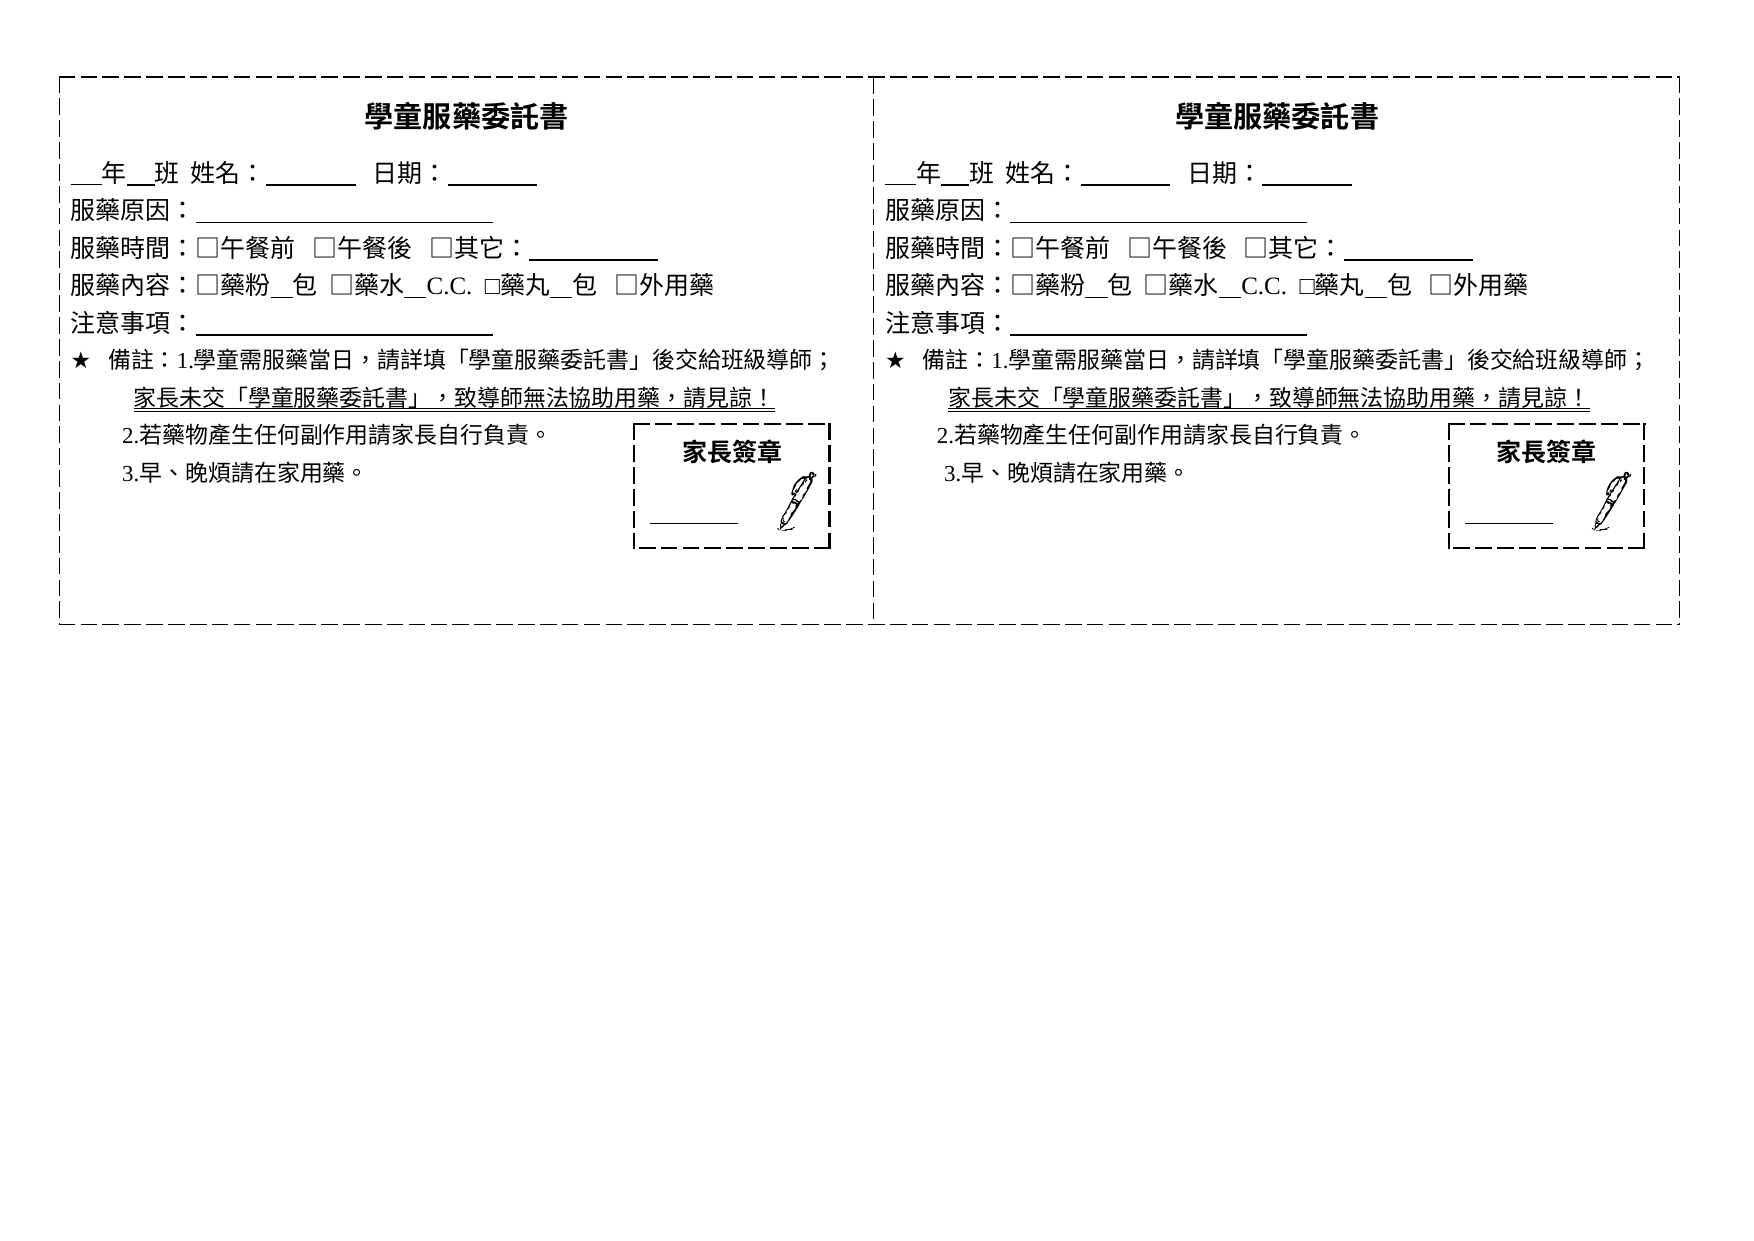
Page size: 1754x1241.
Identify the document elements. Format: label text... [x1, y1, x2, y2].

table_header 學童服藥委託書 年 班 姓名： 日期： 服藥原因： 服藥時間：□午餐前 □午餐後 □其它： 服藥內容：□藥粉 包 □藥水 C.C. □藥丸 包 □外用藥 注意事項： 備註：1.學童需服藥當日，請詳填「學童服藥委託書」後交給班級導師； 家長未交「學童服藥委託書」，致導師無法協助用藥，請見諒！ 2.若藥物產生任何副作用請家長自行負責。 3.早、晚煩請在家用藥。 [59, 76, 874, 624]
table_header 學童服藥委託書 年 班 姓名： 日期： 服藥原因： 服藥時間：□午餐前 □午餐後 □其它： 服藥內容：□藥粉 包 □藥水 C.C. □藥丸 包 □外用藥 注意事項： 備註：1.學童需服藥當日，請詳填「學童服藥委託書」後交給班級導師； 家長未交「學童服藥委託書」，致導師無法協助用藥，請見諒！ 2.若藥物產生任何副作用請家長自行負責。 3.早、晚煩請在家用藥。 [874, 76, 1680, 624]
